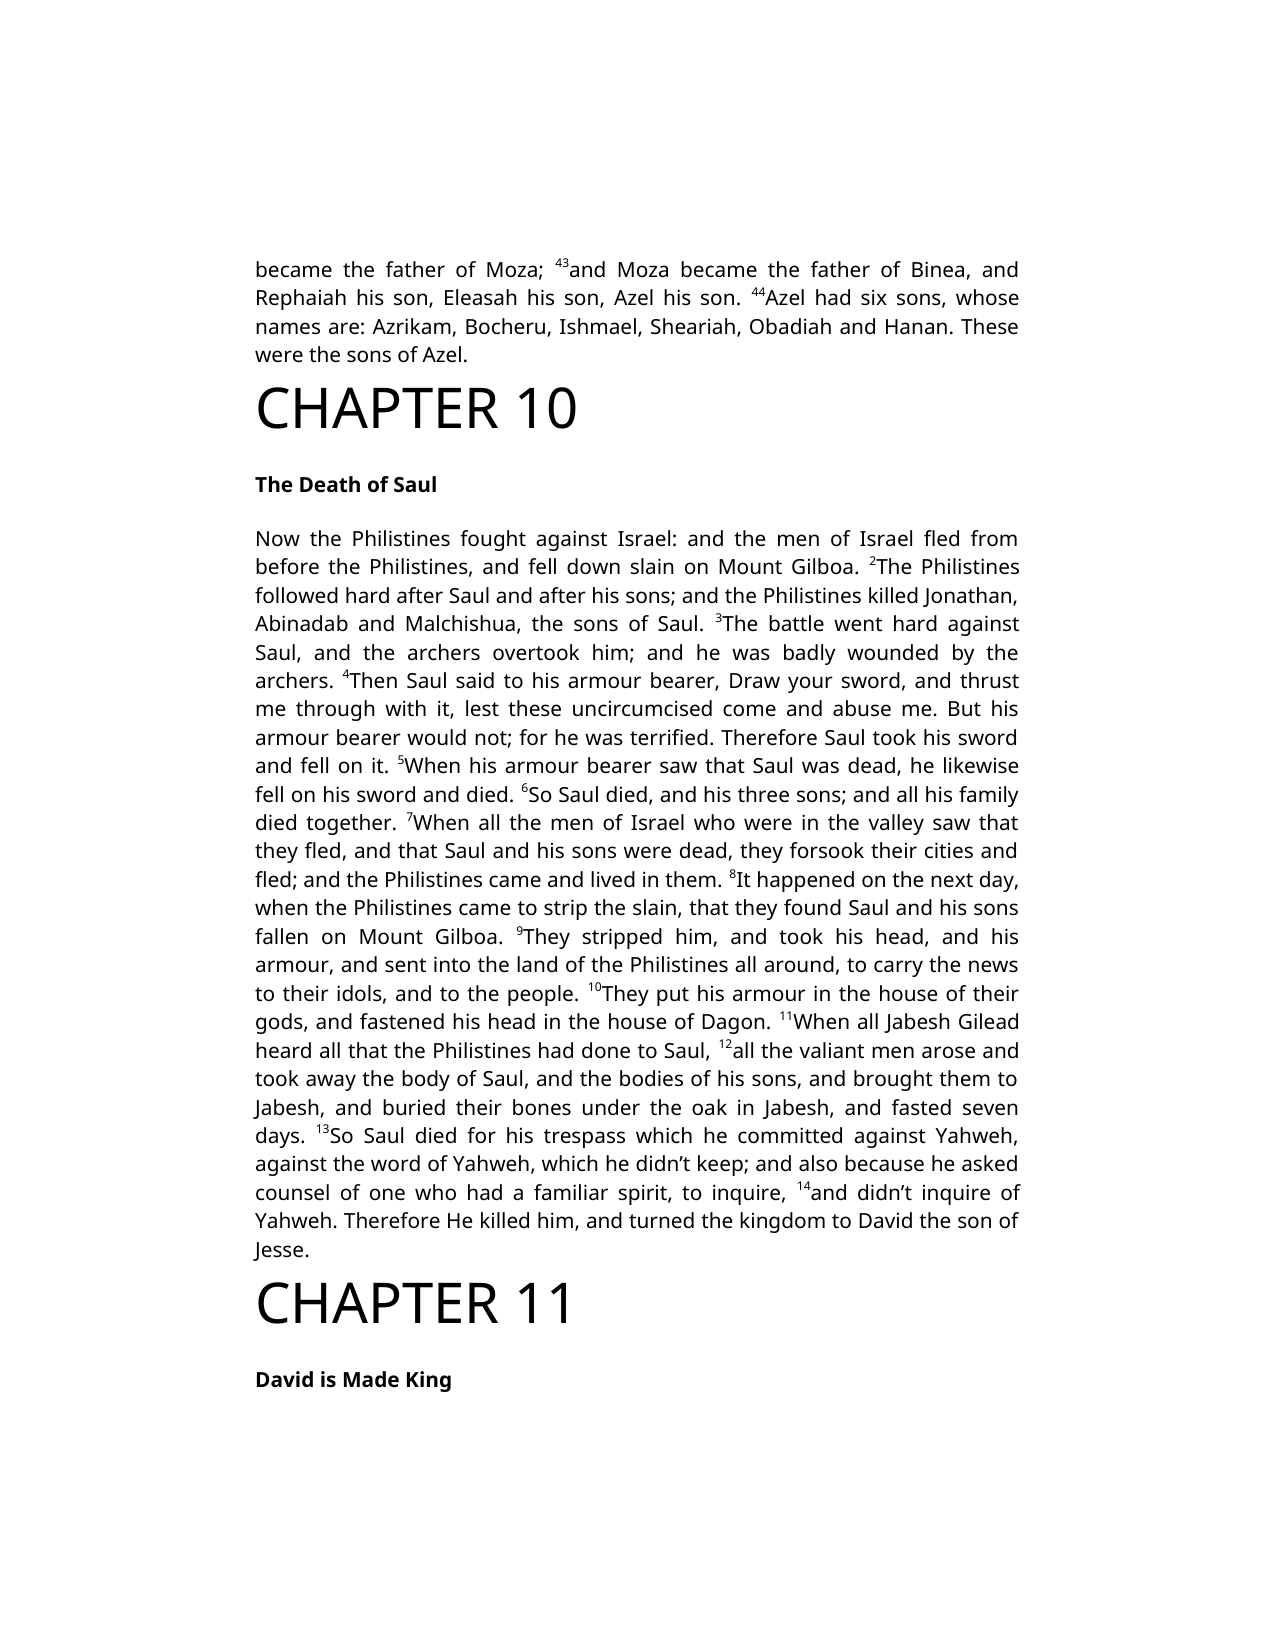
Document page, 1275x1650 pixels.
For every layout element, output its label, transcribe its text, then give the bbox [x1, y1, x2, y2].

text CHAPTER 11 [255, 1263, 1020, 1340]
text CHAPTER 10 [255, 369, 1020, 445]
text Now the Philistines fought against Israel: and the men of Israel fled from before the Philistines, and fell down slain on Mount Gilboa. 2The Philistines followed hard after Saul and after his sons; and the Philistines killed Jonathan, Abinadab and Malchishua, the sons of Saul. 3The battle went hard against Saul, and the archers overtook him; and he was badly wounded by the archers. 4Then Saul said to his armour bearer, Draw your sword, and thrust me through with it, lest these uncircumcised come and abuse me. But his armour bearer would not; for he was terrified. Therefore Saul took his sword and fell on it. 5When his armour bearer saw that Saul was dead, he likewise fell on his sword and died. 6So Saul died, and his three sons; and all his family died together. 7When all the men of Israel who were in the valley saw that they fled, and that Saul and his sons were dead, they forsook their cities and fled; and the Philistines came and lived in them. 8It happened on the next day, when the Philistines came to strip the slain, that they found Saul and his sons fallen on Mount Gilboa. 9They stripped him, and took his head, and his armour, and sent into the land of the Philistines all around, to carry the news to their idols, and to the people. 10They put his armour in the house of their gods, and fastened his head in the house of Dagon. 11When all Jabesh Gilead heard all that the Philistines had done to Saul, 12all the valiant men arose and took away the body of Saul, and the bodies of his sons, and brought them to Jabesh, and buried their bones under the oak in Jabesh, and fasted seven days. 13So Saul died for his trespass which he committed against Yahweh, against the word of Yahweh, which he didn’t keep; and also because he asked counsel of one who had a familiar spirit, to inquire, 14and didn’t inquire of Yahweh. Therefore He killed him, and turned the kingdom to David the son of Jesse. [255, 524, 1020, 1263]
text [255, 255, 1020, 369]
text The Death of Saul [255, 470, 1020, 499]
text David is Made King [255, 1365, 1020, 1393]
